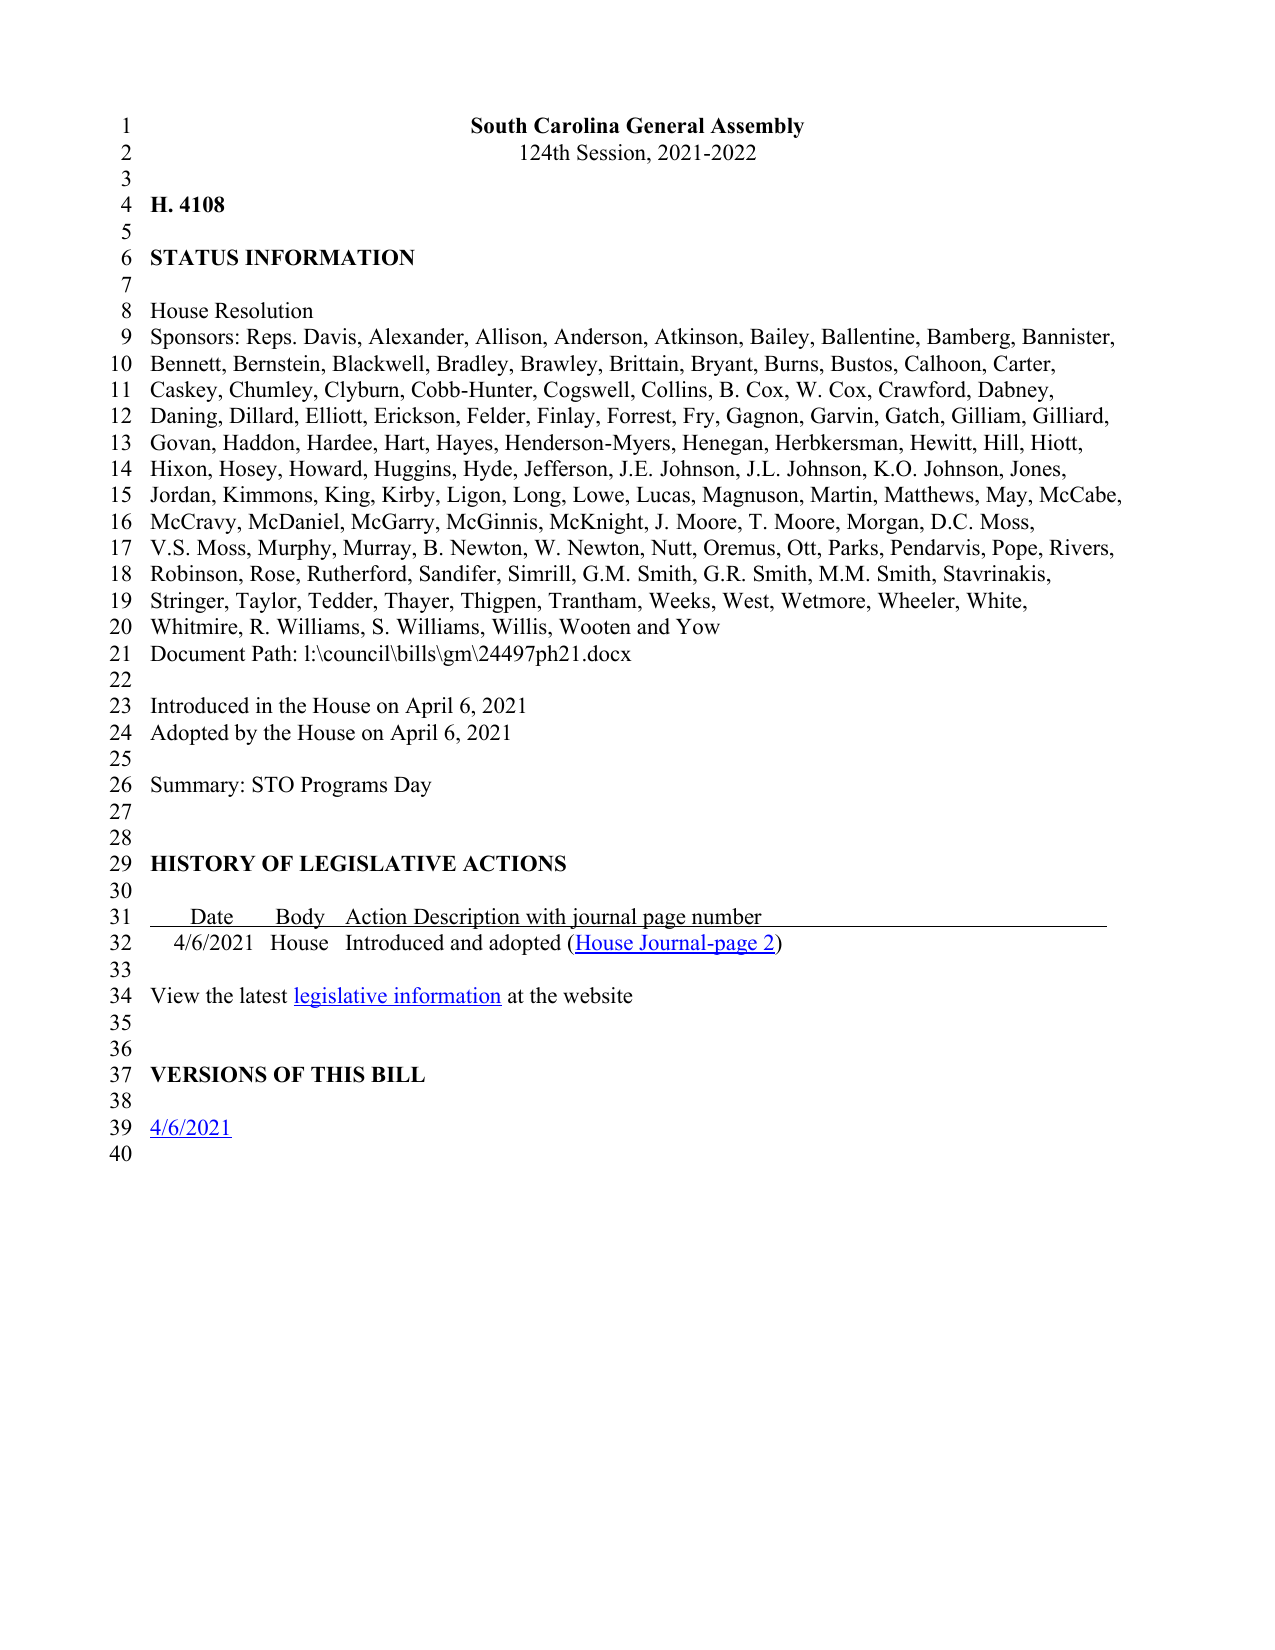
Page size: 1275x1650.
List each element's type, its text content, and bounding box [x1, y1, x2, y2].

text Sponsors: Reps. Davis, Alexander, Allison, Anderson, Atkinson, Bailey, Ballentine, Bamberg, Bannister, Bennett, Bernstein, Blackwell, Bradley, Brawley, Brittain, Bryant, Burns, Bustos, Calhoon, Carter, Caskey, Chumley, Clyburn, Cobb-Hunter, Cogswell, Collins, B. Cox, W. Cox, Crawford, Dabney, Daning, Dillard, Elliott, Erickson, Felder, Finlay, Forrest, Fry, Gagnon, Garvin, Gatch, Gilliam, Gilliard, Govan, Haddon, Hardee, Hart, Hayes, Henderson-Myers, Henegan, Herbkersman, Hewitt, Hill, Hiott, Hixon, Hosey, Howard, Huggins, Hyde, Jefferson, J.E. Johnson, J.L. Johnson, K.O. Johnson, Jones, Jordan, Kimmons, King, Kirby, Ligon, Long, Lowe, Lucas, Magnuson, Martin, Matthews, May, McCabe, McCravy, McDaniel, McGarry, McGinnis, McKnight, J. Moore, T. Moore, Morgan, D.C. Moss, V.S. Moss, Murphy, Murray, B. Newton, W. Newton, Nutt, Oremus, Ott, Parks, Pendarvis, Pope, Rivers, Robinson, Rose, Rutherford, Sandifer, Simrill, G.M. Smith, G.R. Smith, M.M. Smith, Stavrinakis, Stringer, Taylor, Tedder, Thayer, Thigpen, Trantham, Weeks, West, Wetmore, Wheeler, White, Whitmire, R. Williams, S. Williams, Willis, Wooten and Yow [150, 323, 1125, 639]
text House Resolution [150, 297, 1125, 323]
text Introduced in the House on April 6, 2021 [150, 692, 1125, 719]
text VERSIONS OF THIS BILL [150, 1061, 1125, 1088]
text STATUS INFORMATION [150, 244, 1125, 271]
text Adopted by the House on April 6, 2021 [150, 719, 1125, 745]
text Summary: STO Programs Day [150, 771, 1125, 798]
text 4/6/2021 House Introduced and adopted (House Journal-page 2) [150, 929, 1125, 956]
text South Carolina General Assembly [150, 112, 1125, 139]
text View the latest legislative information at the website [150, 982, 1125, 1008]
text Date Body Action Description with journal page number [150, 903, 1125, 929]
text 124th Session, 2021-2022 [150, 139, 1125, 165]
text Document Path: l:\council\bills\gm\24497ph21.docx [150, 639, 1125, 666]
text 4/6/2021 [150, 1114, 1125, 1140]
text H. 4108 [150, 192, 1125, 218]
text HISTORY OF LEGISLATIVE ACTIONS [150, 850, 1125, 877]
